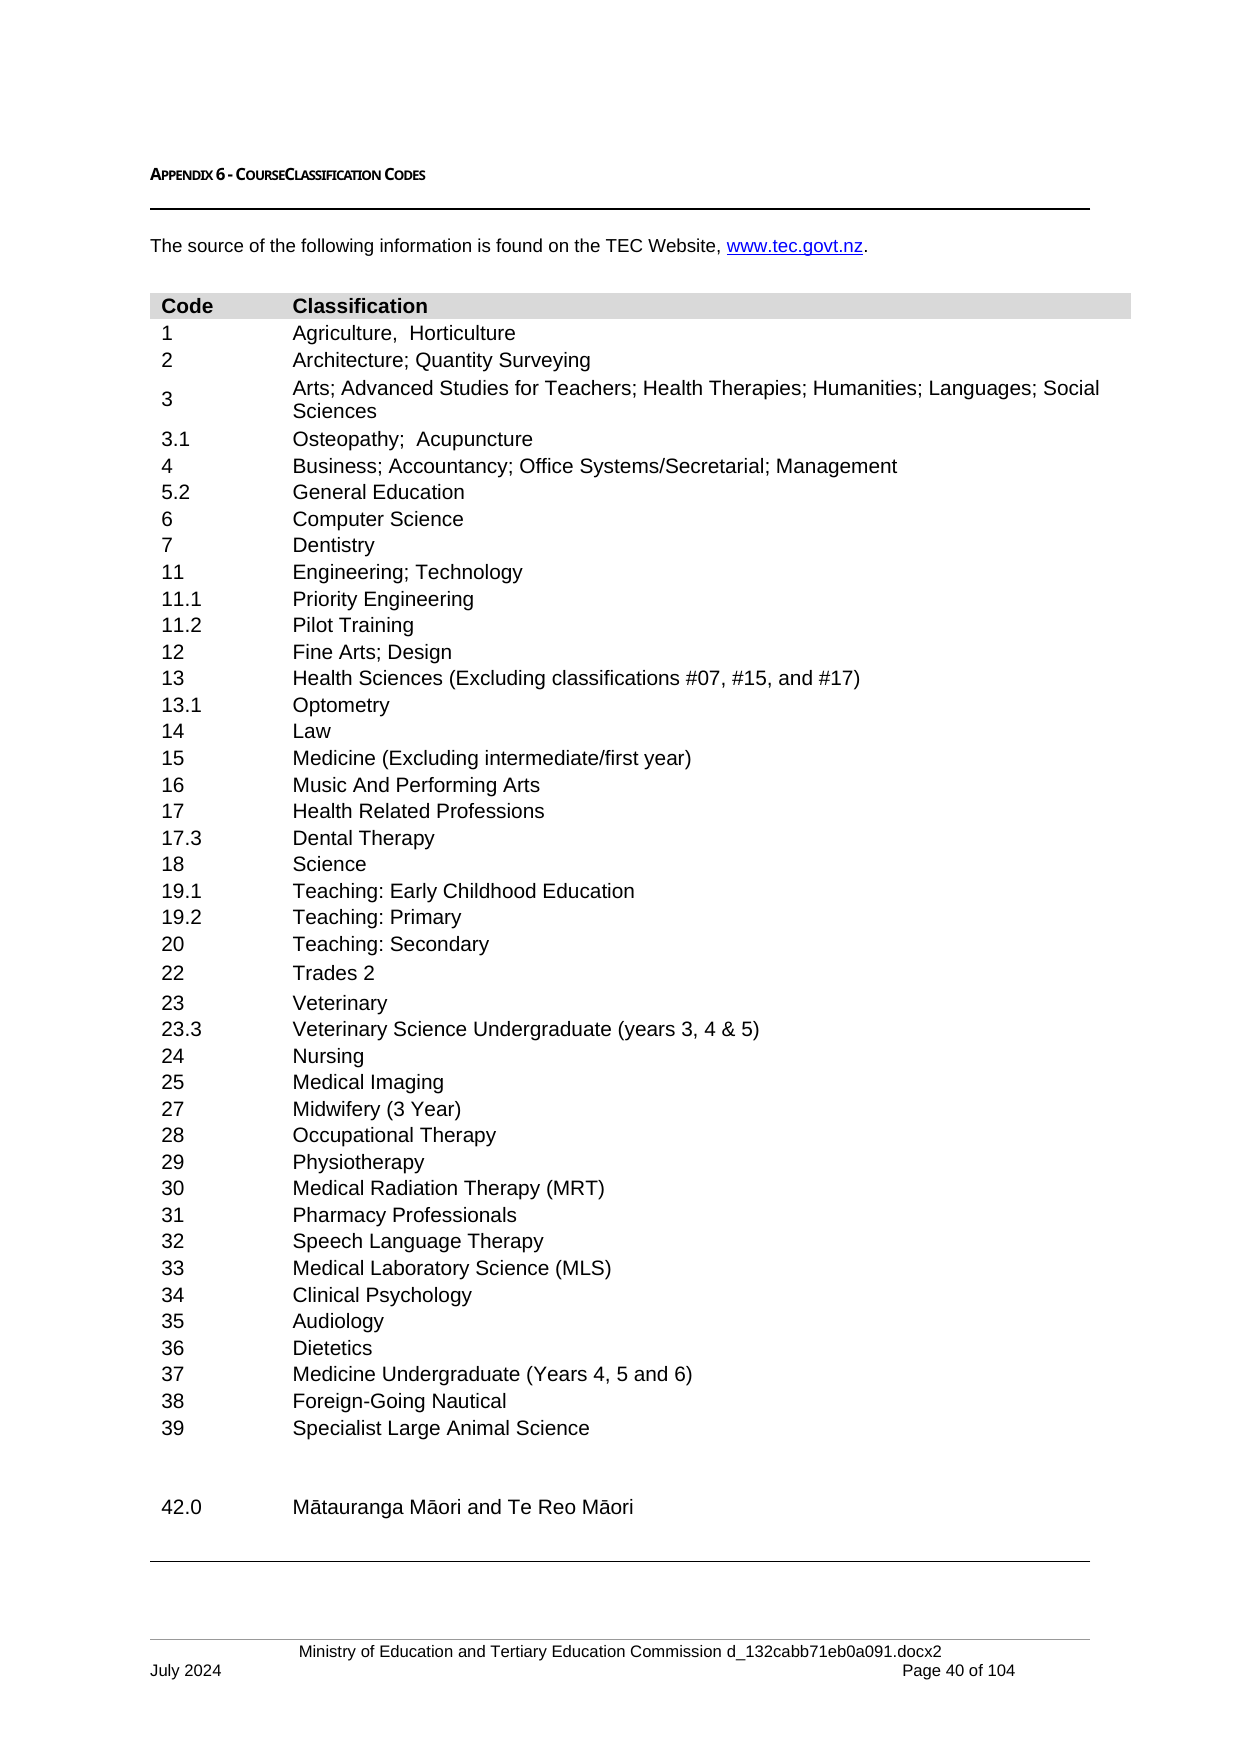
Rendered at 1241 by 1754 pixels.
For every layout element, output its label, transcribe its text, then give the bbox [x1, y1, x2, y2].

text The source of the following information is found on the TEC Website, www.tec.govt.nz. [150, 235, 1090, 257]
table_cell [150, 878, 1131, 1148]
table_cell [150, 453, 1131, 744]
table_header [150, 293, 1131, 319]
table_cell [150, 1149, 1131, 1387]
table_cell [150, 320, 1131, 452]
subtitle Appendix 6 - CourseClassification Codes [150, 162, 1090, 208]
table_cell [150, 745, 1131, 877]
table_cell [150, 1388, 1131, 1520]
